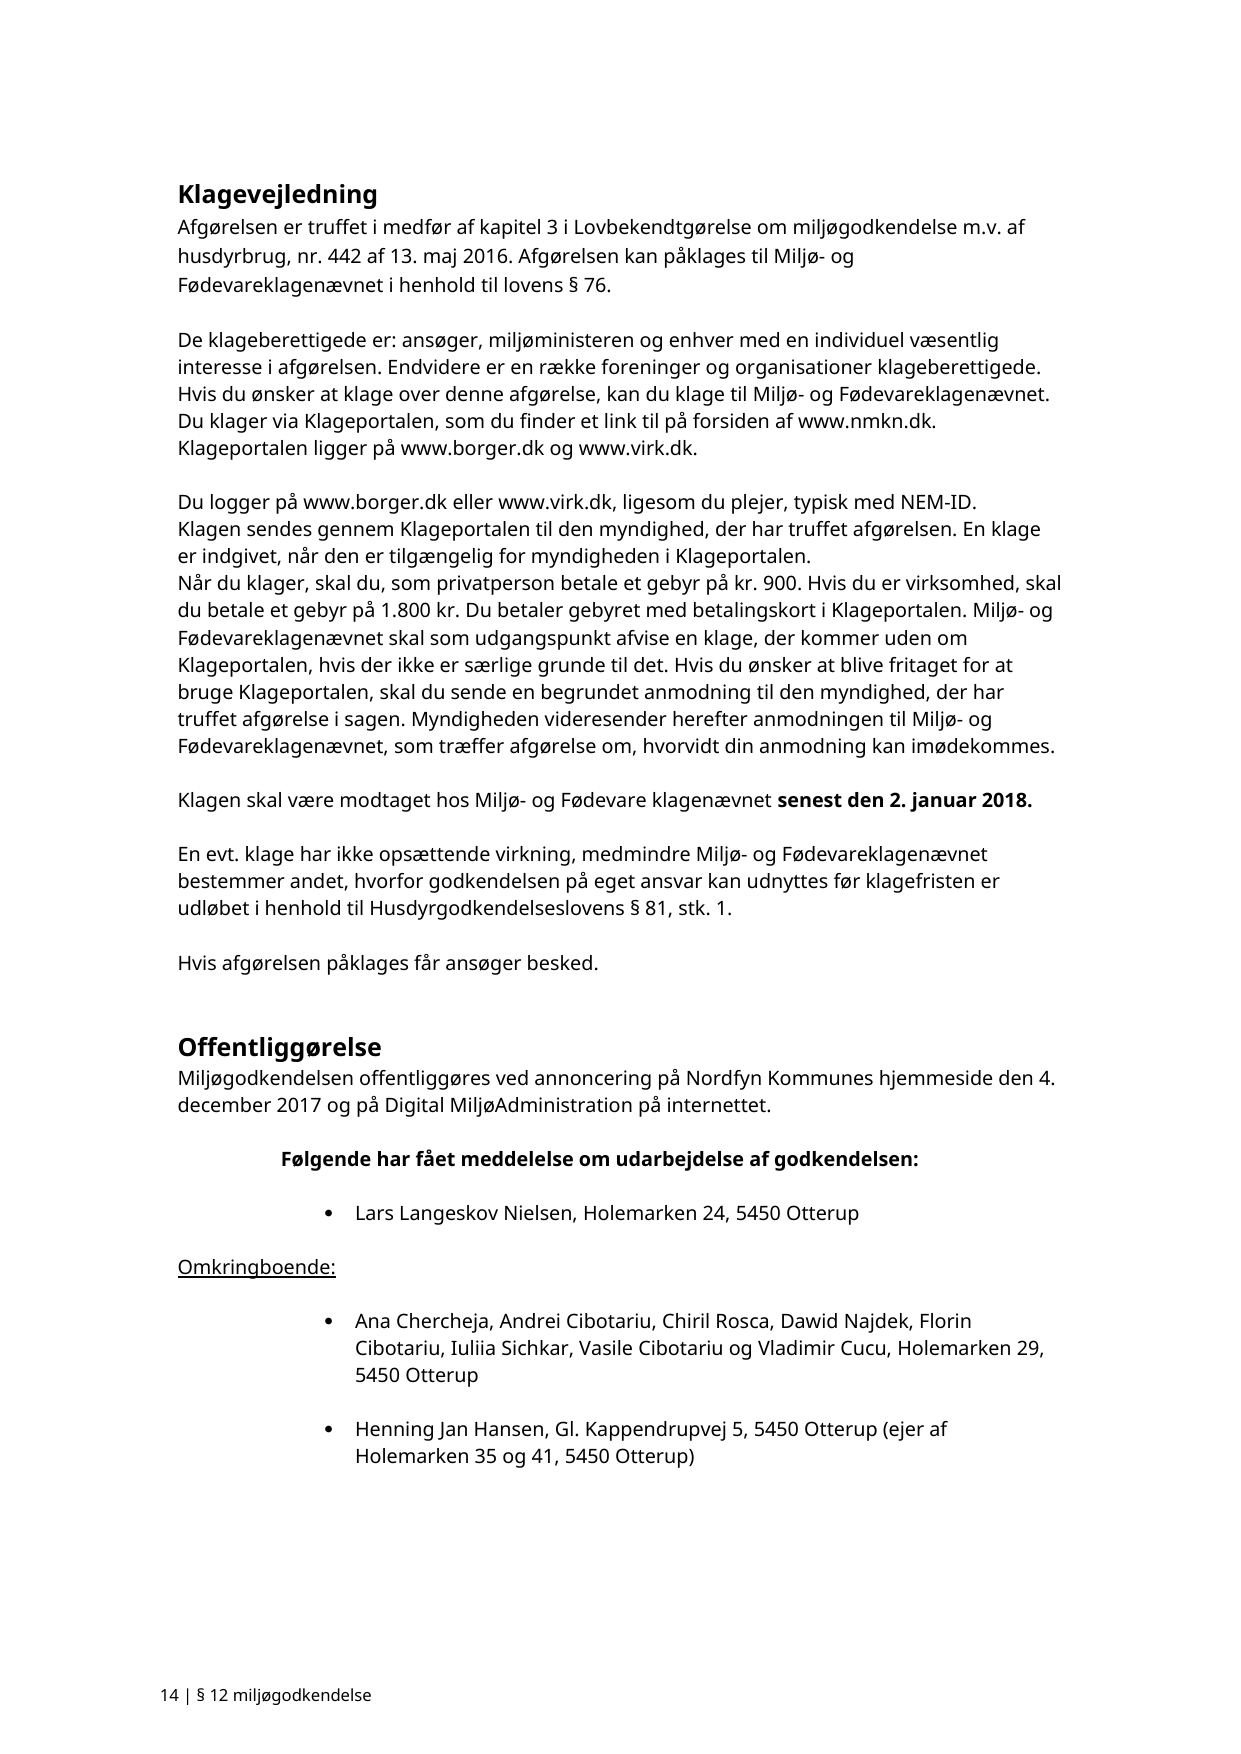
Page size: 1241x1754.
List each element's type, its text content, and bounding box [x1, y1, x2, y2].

text Følgende har fået meddelelse om udarbejdelse af godkendelsen: [236, 1145, 1063, 1172]
text Miljøgodkendelsen offentliggøres ved annoncering på Nordfyn Kommunes hjemmeside den 4. december 2017 og på Digital MiljøAdministration på internettet. [177, 1064, 1063, 1118]
text Klagen sendes gennem Klageportalen til den myndighed, der har truffet afgørelsen. En klage er indgivet, når den er tilgængelig for myndigheden i Klageportalen. [177, 515, 1063, 569]
text Klageportalen ligger på www.borger.dk og www.virk.dk. [177, 434, 1063, 461]
text Du logger på www.borger.dk eller www.virk.dk, ligesom du plejer, typisk med NEM-ID. [177, 488, 1063, 515]
text Omkringboende: [177, 1253, 1063, 1307]
text Hvis du ønsker at klage over denne afgørelse, kan du klage til Miljø- og Fødevareklagenævnet. Du klager via Klageportalen, som du finder et link til på forsiden af www.nmkn.dk. [177, 380, 1063, 434]
text En evt. klage har ikke opsættende virkning, medmindre Miljø- og Fødevareklagenævnet bestemmer andet, hvorfor godkendelsen på eget ansvar kan udnyttes før klagefristen er udløbet i henhold til Husdyrgodkendelseslovens § 81, stk. 1. [177, 840, 1063, 922]
text Klagen skal være modtaget hos Miljø- og Fødevare klagenævnet senest den 2. januar 2018. [177, 786, 1063, 813]
subtitle Klagevejledning [177, 177, 1063, 211]
list Ana Chercheja, Andrei Cibotariu, Chiril Rosca, Dawid Najdek, Florin Cibotariu, Iuliia Sichkar, Vasile Cibotariu og Vladimir Cucu, Holemarken 29, 5450 Otterup [325, 1307, 1063, 1415]
text Når du klager, skal du, som privatperson betale et gebyr på kr. 900. Hvis du er virksomhed, skal du betale et gebyr på 1.800 kr. Du betaler gebyret med betalingskort i Klageportalen. Miljø- og Fødevareklagenævnet skal som udgangspunkt afvise en klage, der kommer uden om Klageportalen, hvis der ikke er særlige grunde til det. Hvis du ønsker at blive fritaget for at bruge Klageportalen, skal du sende en begrundet anmodning til den myndighed, der har truffet afgørelse i sagen. Myndigheden videresender herefter anmodningen til Miljø- og Fødevareklagenævnet, som træffer afgørelse om, hvorvidt din anmodning kan imødekommes. [177, 569, 1063, 759]
subtitle Offentliggørelse [177, 1030, 1063, 1064]
text Hvis afgørelsen påklages får ansøger besked. [177, 949, 1063, 976]
text Afgørelsen er truffet i medfør af kapitel 3 i Lovbekendtgørelse om miljøgodkendelse m.v. af husdyrbrug, nr. 442 af 13. maj 2016. Afgørelsen kan påklages til Miljø- og Fødevareklagenævnet i henhold til lovens § 76. [177, 211, 1063, 299]
list Lars Langeskov Nielsen, Holemarken 24, 5450 Otterup [325, 1199, 1063, 1253]
text De klageberettigede er: ansøger, miljøministeren og enhver med en individuel væsentlig interesse i afgørelsen. Endvidere er en række foreninger og organisationer klageberettigede. [177, 326, 1063, 380]
list Henning Jan Hansen, Gl. Kappendrupvej 5, 5450 Otterup (ejer af Holemarken 35 og 41, 5450 Otterup) [325, 1415, 1063, 1496]
